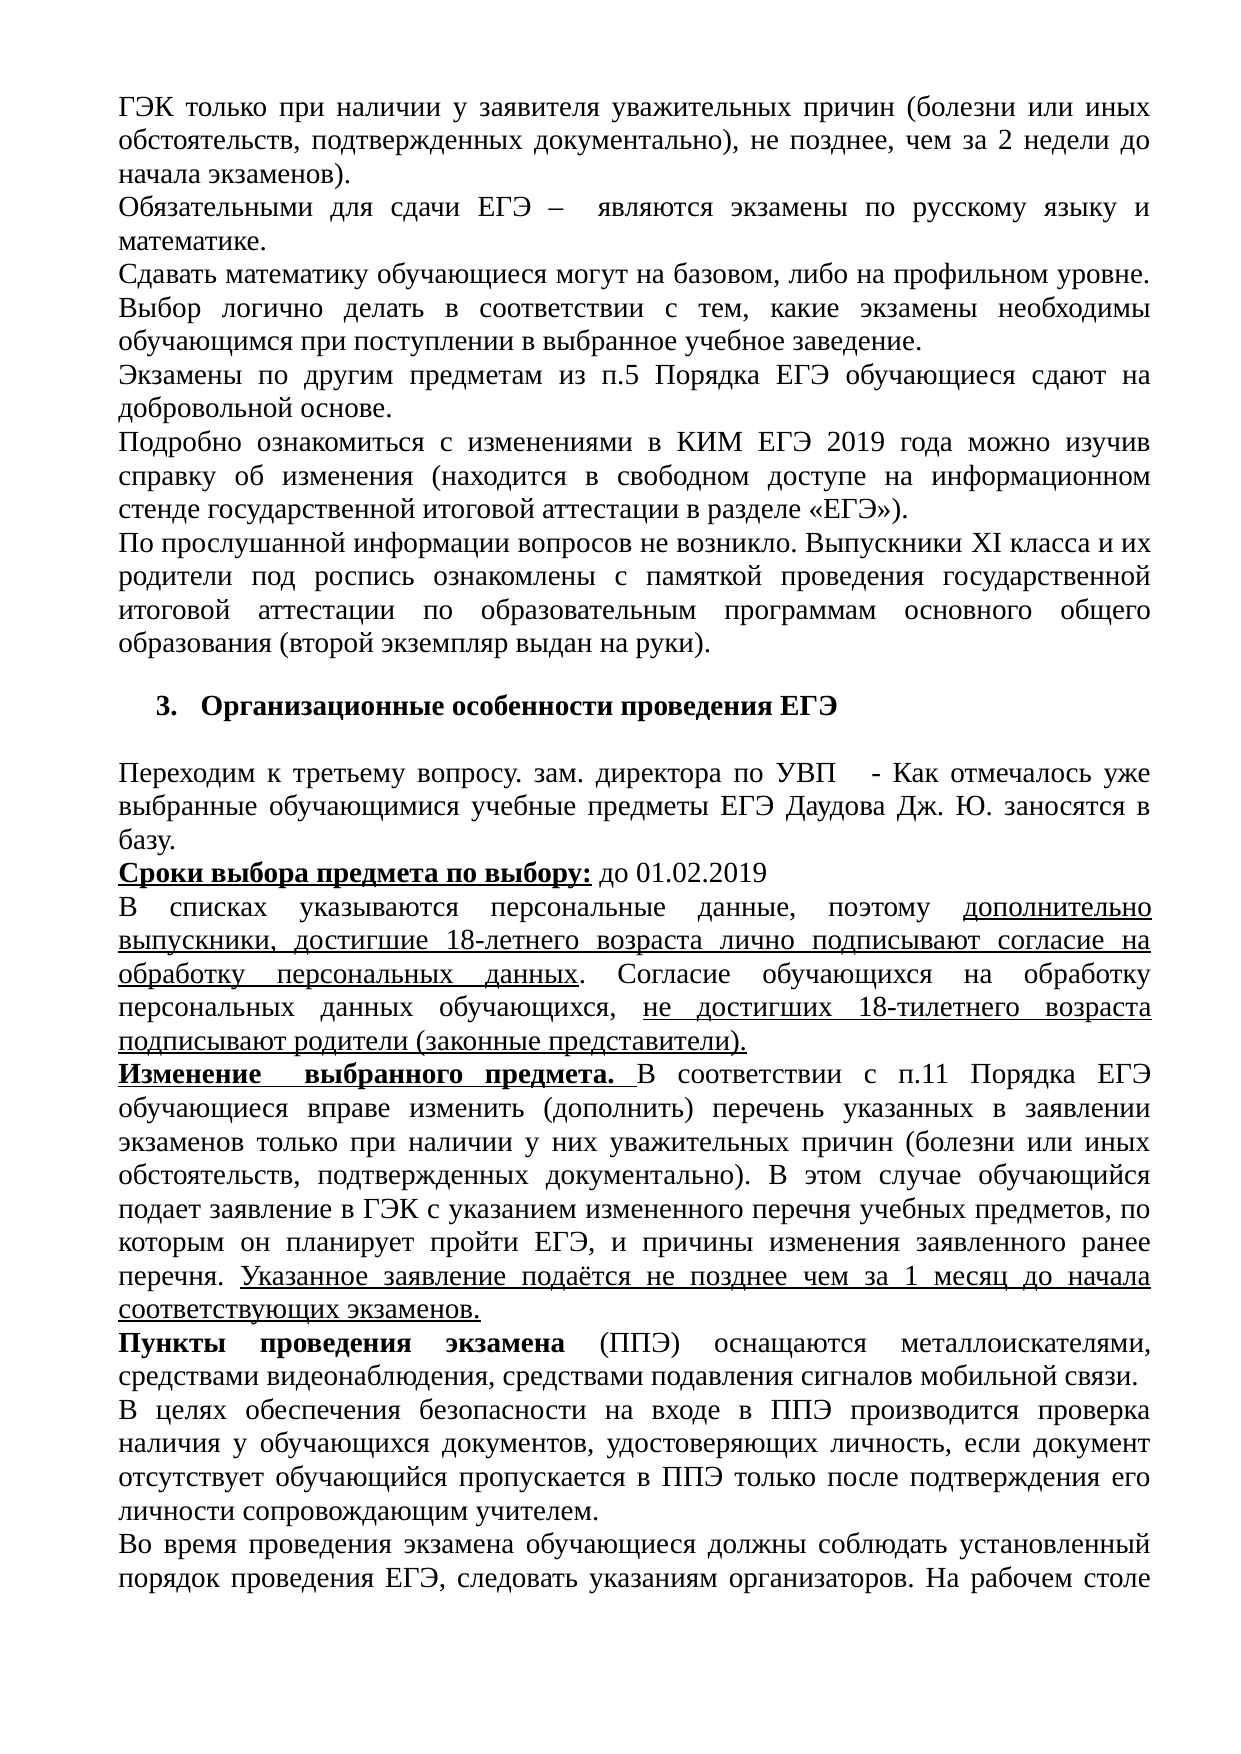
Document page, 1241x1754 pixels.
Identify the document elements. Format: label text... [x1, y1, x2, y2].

text Сроки выбора предмета по выбору: до 01.02.2019 [118, 855, 1152, 889]
text Обязательными для сдачи ЕГЭ – являются экзамены по русскому языку и математике. [118, 189, 1152, 256]
list Организационные особенности проведения ЕГЭ [156, 688, 1152, 721]
text В списках указываются персональные данные, поэтому дополнительно выпускники, достигшие 18-летнего возраста лично подписывают согласие на обработку персональных данных. Согласие обучающихся на обработку персональных данных обучающихся, не достигших 18-тилетнего возраста подписывают родители (законные представители). [118, 889, 1152, 1057]
text Изменение выбранного предмета. В соответствии с п.11 Порядка ЕГЭ обучающиеся вправе изменить (дополнить) перечень указанных в заявлении экзаменов только при наличии у них уважительных причин (болезни или иных обстоятельств, подтвержденных документально). В этом случае обучающийся подает заявление в ГЭК с указанием измененного перечня учебных предметов, по которым он планирует пройти ЕГЭ, и причины изменения заявленного ранее перечня. Указанное заявление подаётся не позднее чем за 1 месяц до начала соответствующих экзаменов. [118, 1057, 1152, 1325]
text В целях обеспечения безопасности на входе в ППЭ производится проверка наличия у обучающихся документов, удостоверяющих личность, если документ отсутствует обучающийся пропускается в ППЭ только после подтверждения его личности сопровождающим учителем. [118, 1392, 1152, 1526]
text Сдавать математику обучающиеся могут на базовом, либо на профильном уровне. Выбор логично делать в соответствии с тем, какие экзамены необходимы обучающимся при поступлении в выбранное учебное заведение. [118, 256, 1152, 357]
text Пункты проведения экзамена (ППЭ) оснащаются металлоискателями, средствами видеонаблюдения, средствами подавления сигналов мобильной связи. [118, 1325, 1152, 1392]
text По прослушанной информации вопросов не возникло. Выпускники XI класса и их родители под роспись ознакомлены с памяткой проведения государственной итоговой аттестации по образовательным программам основного общего образования (второй экземпляр выдан на руки). [118, 525, 1152, 659]
text Подробно ознакомиться с изменениями в КИМ ЕГЭ 2019 года можно изучив справку об изменения (находится в свободном доступе на информационном стенде государственной итоговой аттестации в разделе «ЕГЭ»). [118, 424, 1152, 525]
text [118, 1526, 1152, 1593]
text Переходим к третьему вопросу. зам. директора по УВП - Как отмечалось уже выбранные обучающимися учебные предметы ЕГЭ Даудова Дж. Ю. заносятся в базу. [118, 755, 1152, 855]
text Экзамены по другим предметам из п.5 Порядка ЕГЭ обучающиеся сдают на добровольной основе. [118, 357, 1152, 424]
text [118, 89, 1152, 189]
